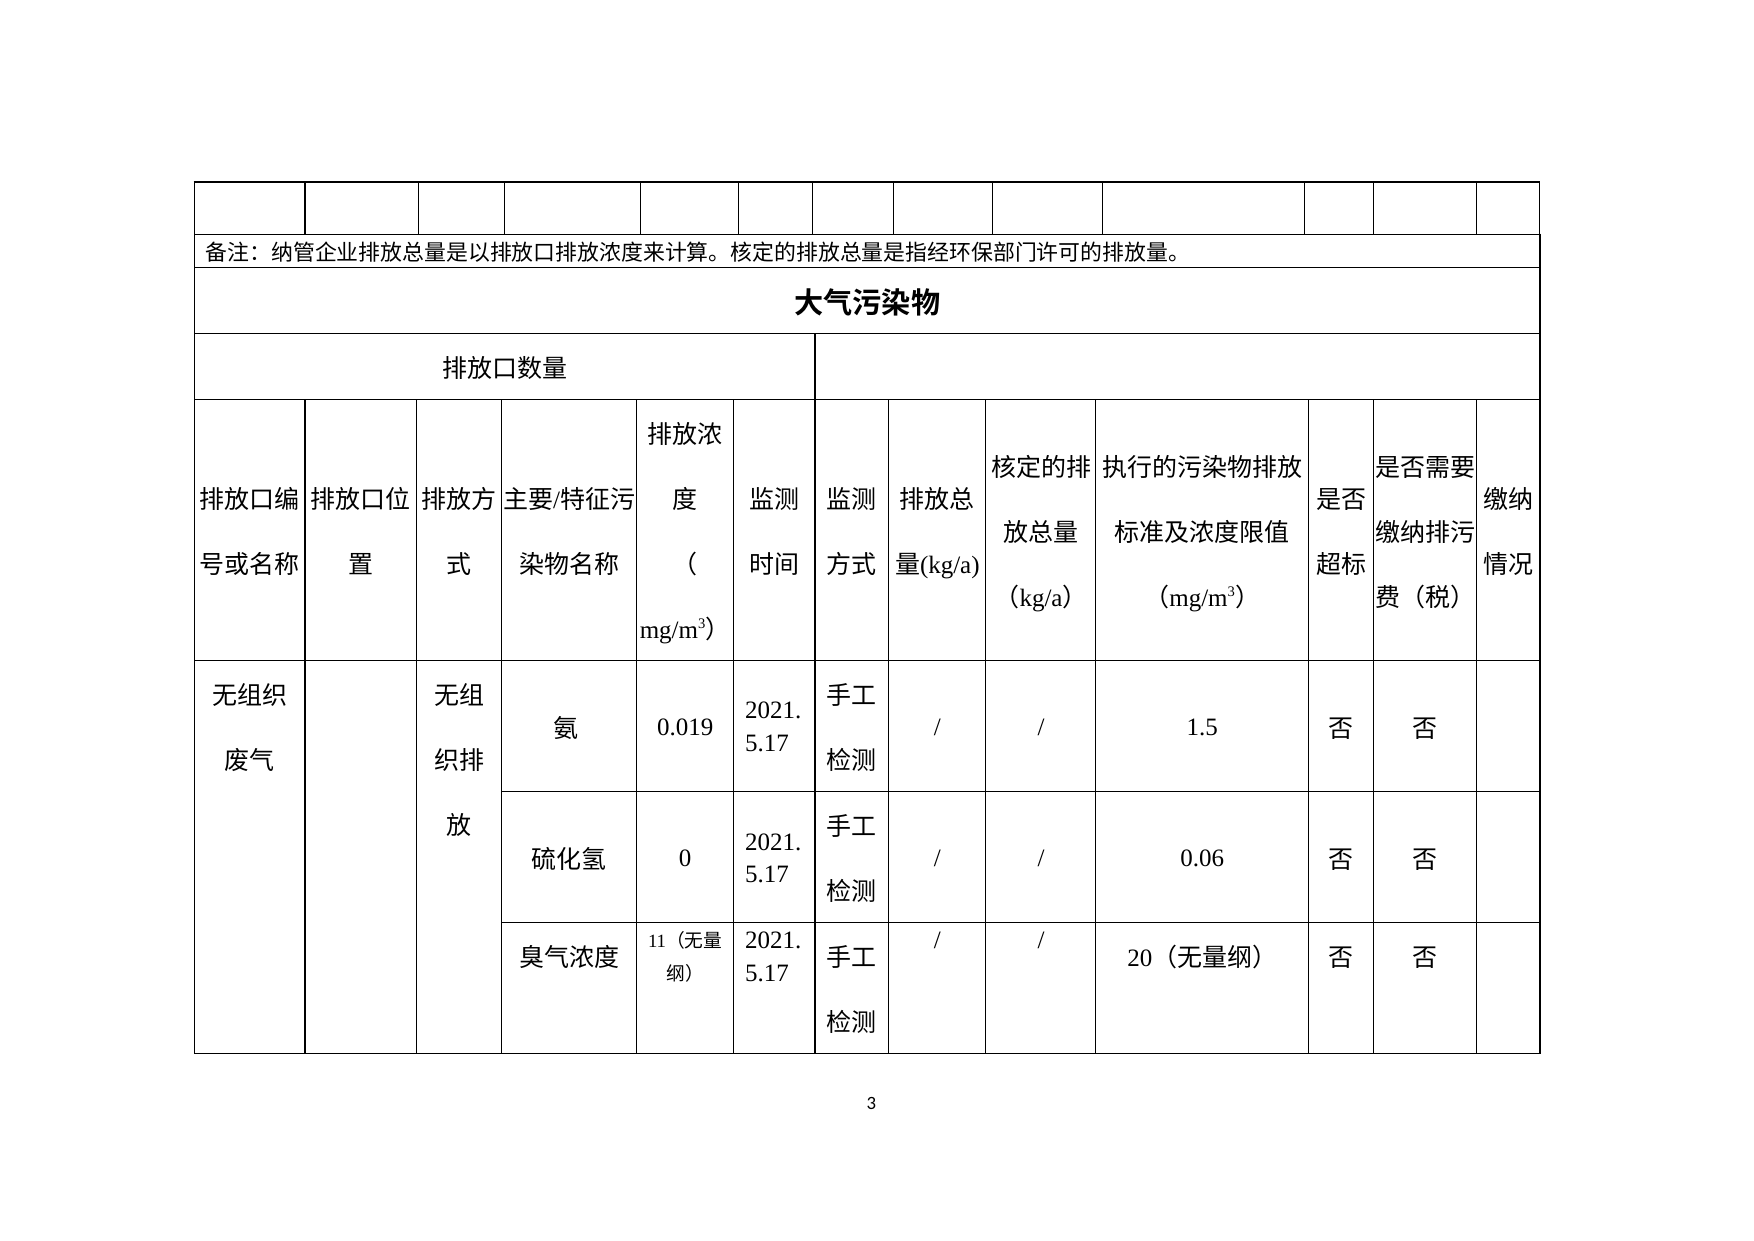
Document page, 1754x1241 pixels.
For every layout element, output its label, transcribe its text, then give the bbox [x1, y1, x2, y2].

table_cell 否 [1374, 923, 1476, 1053]
table_cell 否 [1309, 923, 1373, 1053]
table_cell 0.06 [1096, 792, 1308, 922]
table_cell [1477, 183, 1539, 233]
table_cell 否 [1309, 792, 1373, 922]
table_cell 核定的排放总量（kg/a） [986, 400, 1095, 660]
table_cell 排放方式 [417, 400, 501, 660]
table_cell 监测 时间 [734, 400, 814, 660]
table_cell [1103, 183, 1304, 233]
table_cell 20（无量纲） [1096, 923, 1308, 1053]
table_cell 手工检测 [816, 661, 888, 791]
table_cell [419, 183, 504, 233]
table_cell 手工检测 [816, 923, 888, 1053]
table_cell 排放口编号或名称 [195, 400, 304, 660]
table_cell 手工检测 [816, 792, 888, 922]
table_cell 排放总量(kg/a) [889, 400, 985, 660]
table_cell [739, 183, 812, 233]
table_cell 执行的污染物排放标准及浓度限值（mg/m3） [1096, 400, 1308, 660]
table_cell 2021.5.17 [734, 661, 814, 791]
table_cell 是否需要缴纳排污费（税） [1374, 400, 1476, 660]
table_cell 排放浓度（mg/m3） [637, 400, 733, 660]
table_cell 否 [1374, 792, 1476, 922]
table_cell 排放口位置 [306, 400, 416, 660]
table_cell / [889, 661, 985, 791]
table_cell 是否 超标 [1309, 400, 1373, 660]
table_cell / [889, 923, 985, 1053]
table_cell [813, 183, 893, 233]
table_cell 无组织排放 [417, 661, 501, 1053]
table_cell 无组织 废气 [195, 661, 304, 1053]
table_cell 否 [1374, 661, 1476, 791]
table_cell [816, 334, 1539, 399]
table_cell 臭气浓度 [502, 923, 636, 1053]
table_cell 硫化氢 [502, 792, 636, 922]
table_cell 0.019 [637, 661, 733, 791]
table_cell [1477, 661, 1539, 791]
table_cell 缴纳情况 [1477, 400, 1539, 660]
table_cell [1477, 792, 1539, 922]
table_cell 备注：纳管企业排放总量是以排放口排放浓度来计算。核定的排放总量是指经环保部门许可的排放量。 [195, 235, 1539, 267]
table_cell 11（无量纲） [637, 923, 733, 1053]
table_cell [306, 183, 418, 233]
table_cell [641, 183, 738, 233]
table_cell [993, 183, 1102, 233]
table_cell 监测 方式 [816, 400, 888, 660]
table_cell 主要/特征污染物名称 [502, 400, 636, 660]
table_cell 2021.5.17 [734, 792, 814, 922]
table_cell [505, 183, 640, 233]
table_cell 氨 [502, 661, 636, 791]
table_cell [894, 183, 992, 233]
table_cell [306, 661, 416, 1053]
table_cell 排放口数量 [195, 334, 814, 399]
table_cell 0 [637, 792, 733, 922]
table_cell / [986, 923, 1095, 1053]
table_cell … [195, 183, 304, 233]
table_cell / [889, 792, 985, 922]
table_cell / [986, 661, 1095, 791]
table_cell [1477, 923, 1539, 1053]
table_cell 大气污染物 [195, 268, 1539, 333]
table_cell 2021.5.17 [734, 923, 814, 1053]
table_cell 1.5 [1096, 661, 1308, 791]
table_cell [1374, 183, 1476, 233]
table_cell 否 [1309, 661, 1373, 791]
table_cell [1305, 183, 1373, 233]
table_cell / [986, 792, 1095, 922]
